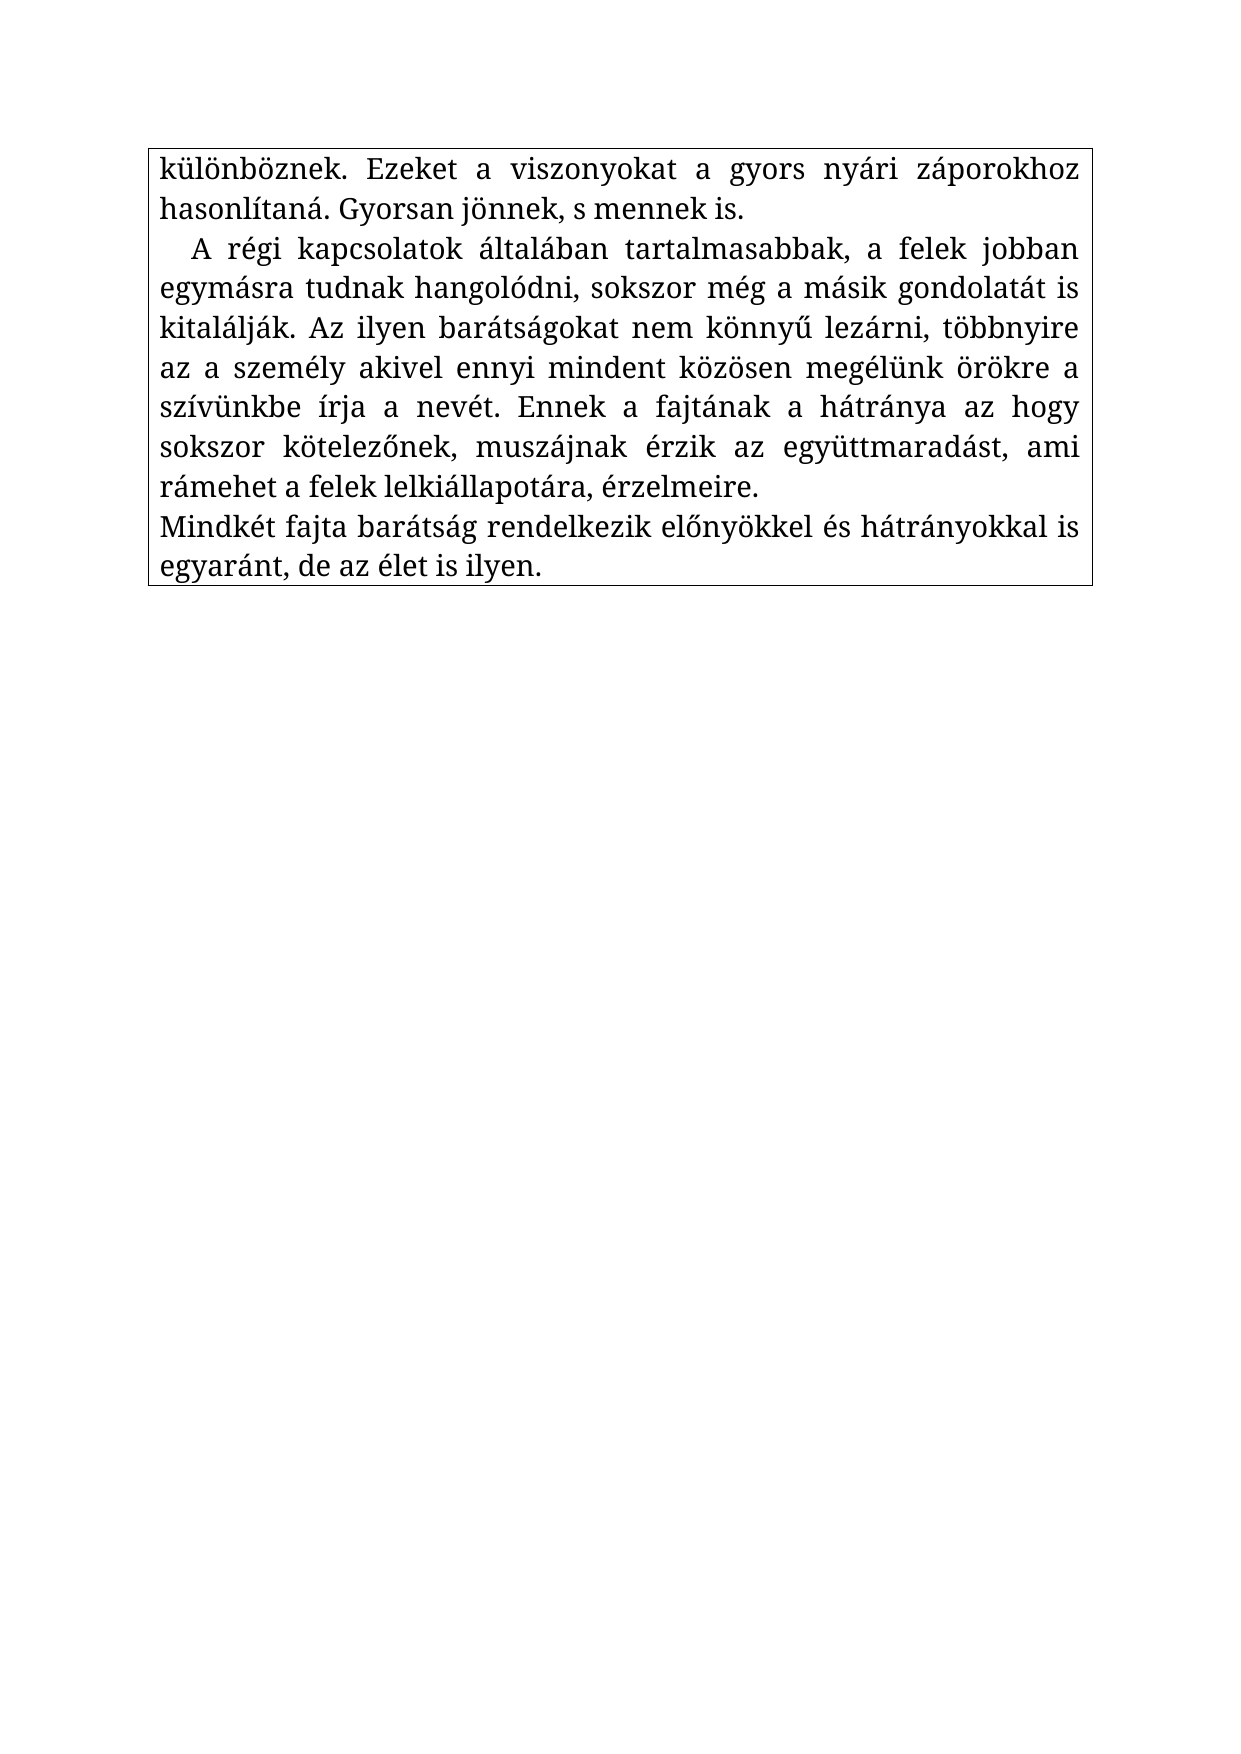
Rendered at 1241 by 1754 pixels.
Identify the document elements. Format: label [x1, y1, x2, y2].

table_cell [149, 149, 1092, 585]
